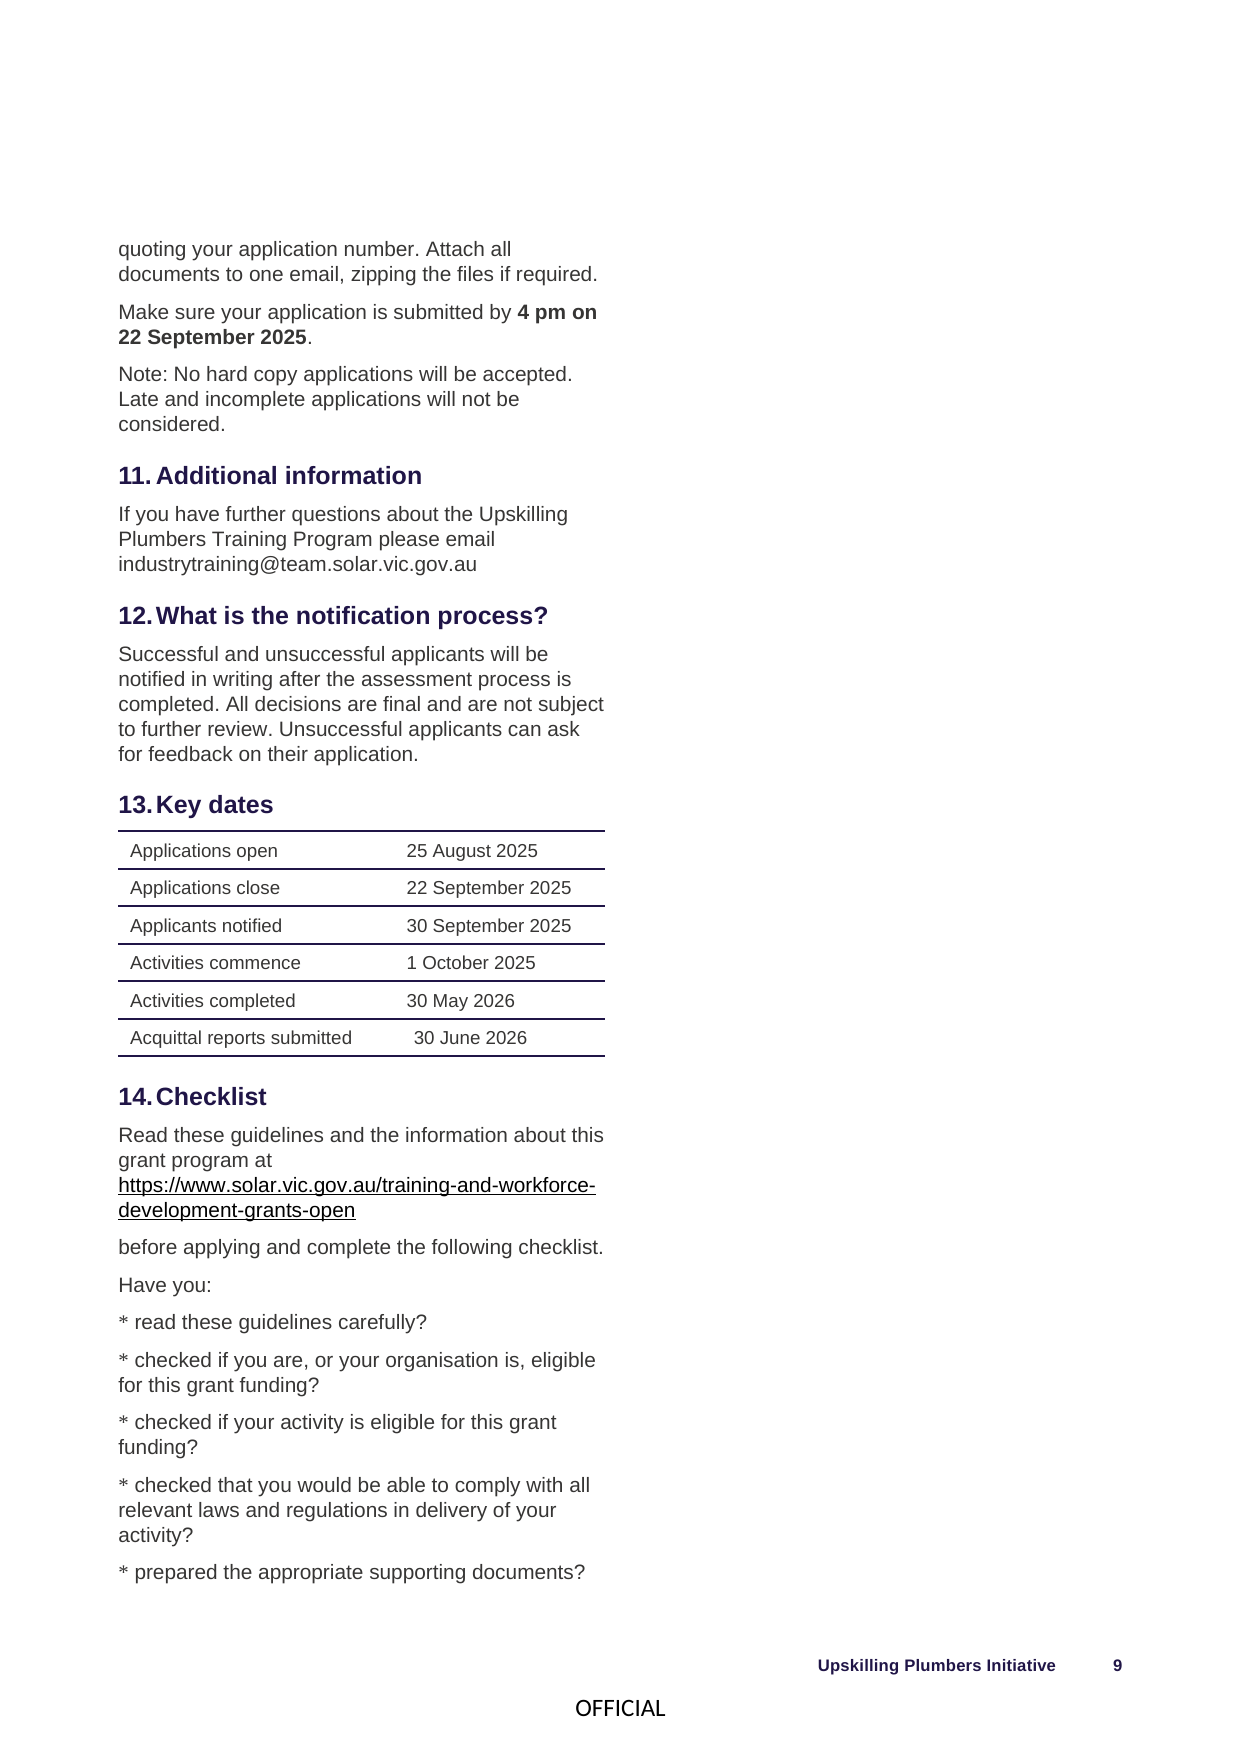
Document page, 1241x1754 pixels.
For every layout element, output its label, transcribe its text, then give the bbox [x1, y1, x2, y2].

table_cell Acquittal reports submitted 30 June 2026 [118, 1020, 604, 1055]
text Read these guidelines and the information about this grant program at https://www.solar.vic.gov.au/training-and-workforce-development-grants-open [118, 1122, 605, 1222]
text Make sure your application is submitted by 4 pm on 22 September 2025. [118, 299, 605, 349]
subtitle Checklist [118, 1082, 605, 1111]
table_cell 30 May 2026 [395, 982, 604, 1017]
table_cell 1 October 2025 [395, 945, 604, 980]
table_cell Applicants notified [118, 907, 395, 942]
table_header Applications open [118, 832, 395, 867]
text Successful and unsuccessful applicants will be notified in writing after the assessment process is completed. All decisions are final and are not subject to further review. Unsuccessful applicants can ask for feedback on their application. [118, 640, 605, 765]
text * checked that you would be able to comply with all relevant laws and regulations in delivery of your activity? [118, 1472, 605, 1547]
table_cell Applications close [118, 870, 395, 905]
table_cell 30 September 2025 [395, 907, 604, 942]
text Have you: [118, 1272, 605, 1297]
subtitle Additional information [118, 461, 605, 490]
text before applying and complete the following checklist. [118, 1234, 605, 1259]
table_cell 22 September 2025 [395, 870, 604, 905]
text * prepared the appropriate supporting documents? [118, 1559, 605, 1584]
table_header 25 August 2025 [395, 832, 604, 867]
text * read these guidelines carefully? [118, 1309, 605, 1334]
text If you have further questions about the Upskilling Plumbers Training Program please email industrytraining@team.solar.vic.gov.au [118, 501, 605, 576]
text * checked if you are, or your organisation is, eligible for this grant funding? [118, 1347, 605, 1397]
table_cell Activities completed [118, 982, 395, 1017]
subtitle Key dates [118, 790, 605, 819]
text * checked if your activity is eligible for this grant funding? [118, 1409, 605, 1459]
subtitle What is the notification process? [118, 601, 605, 630]
table_cell Activities commence [118, 945, 395, 980]
text Note: No hard copy applications will be accepted. Late and incomplete applications will not be considered. [118, 361, 605, 436]
